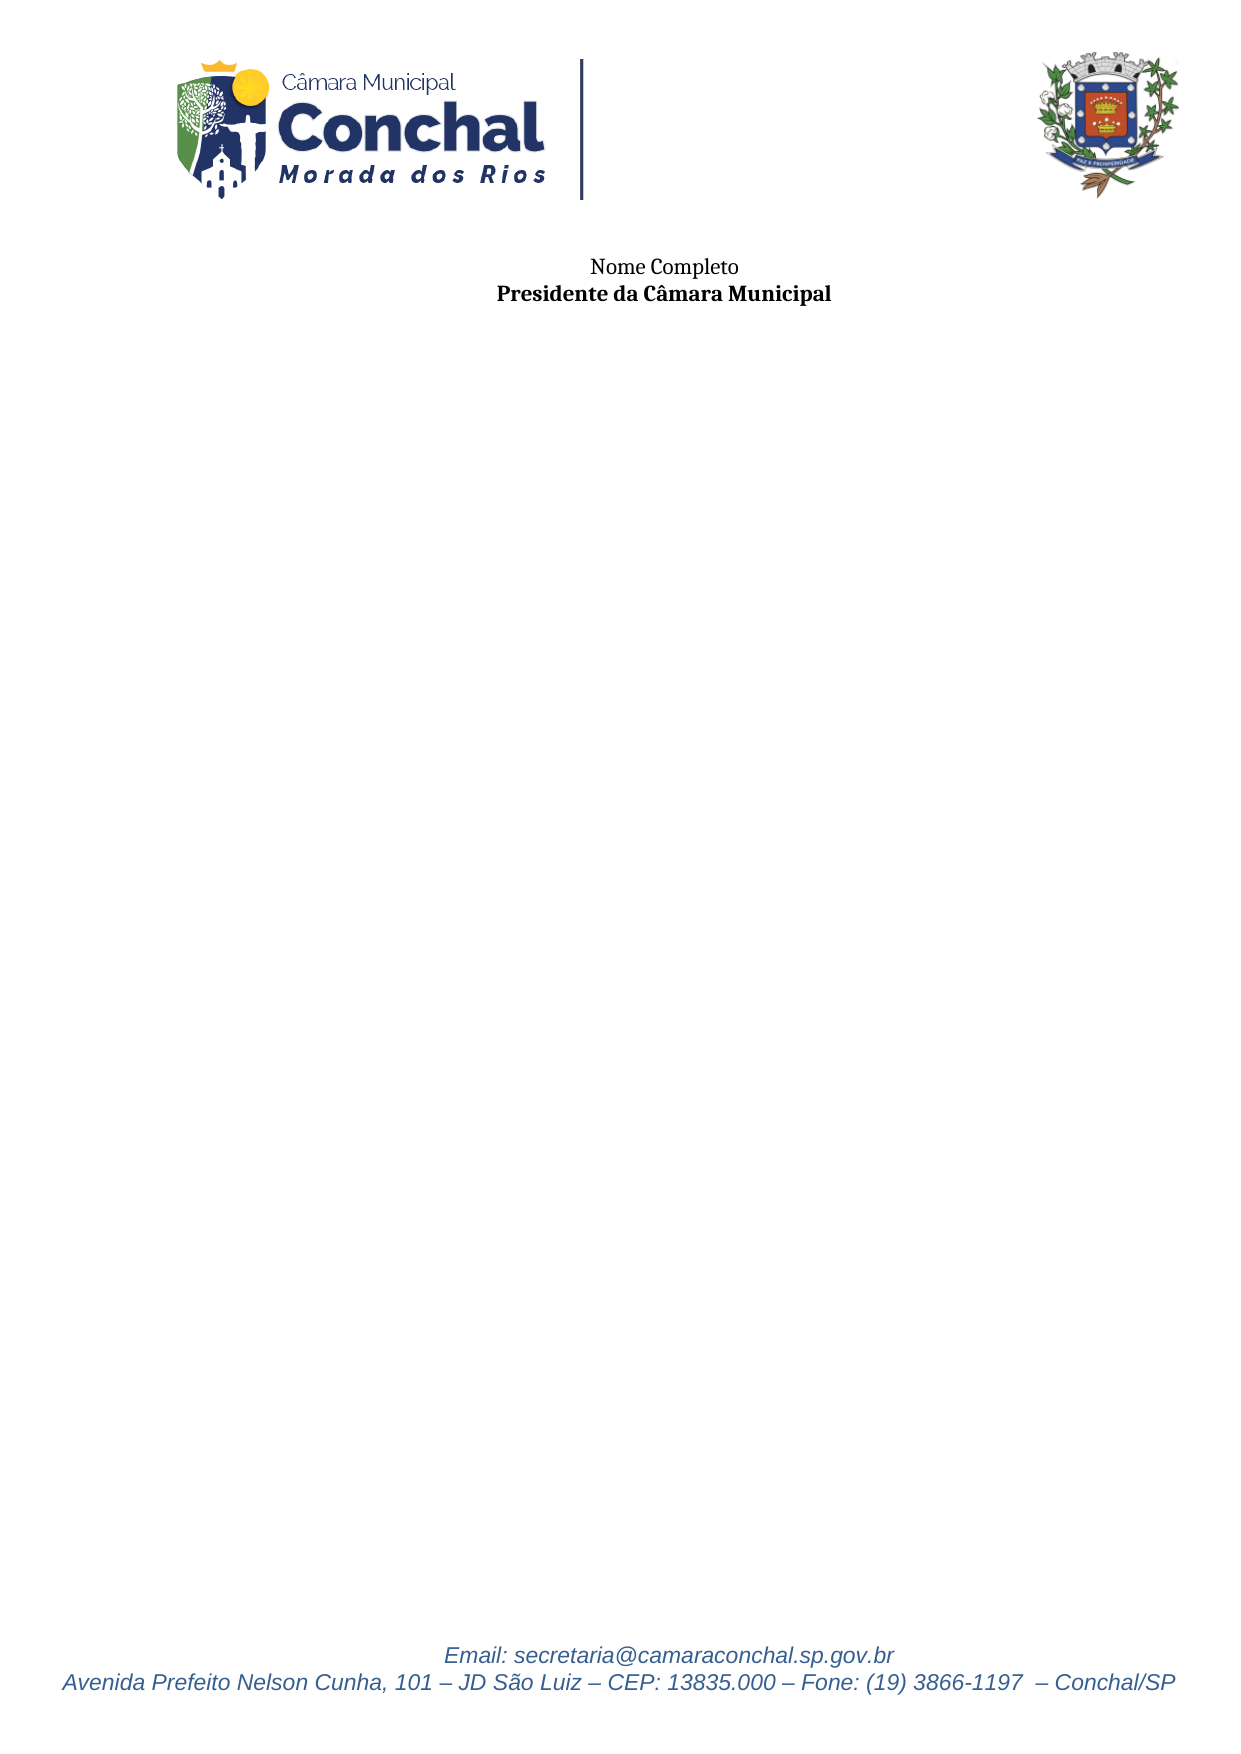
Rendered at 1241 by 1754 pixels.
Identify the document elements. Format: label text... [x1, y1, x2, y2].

list Presidente da Câmara Municipal [177, 280, 1152, 307]
picture [1006, 45, 1186, 204]
list Nome Completo [177, 254, 1152, 280]
picture [177, 59, 584, 200]
